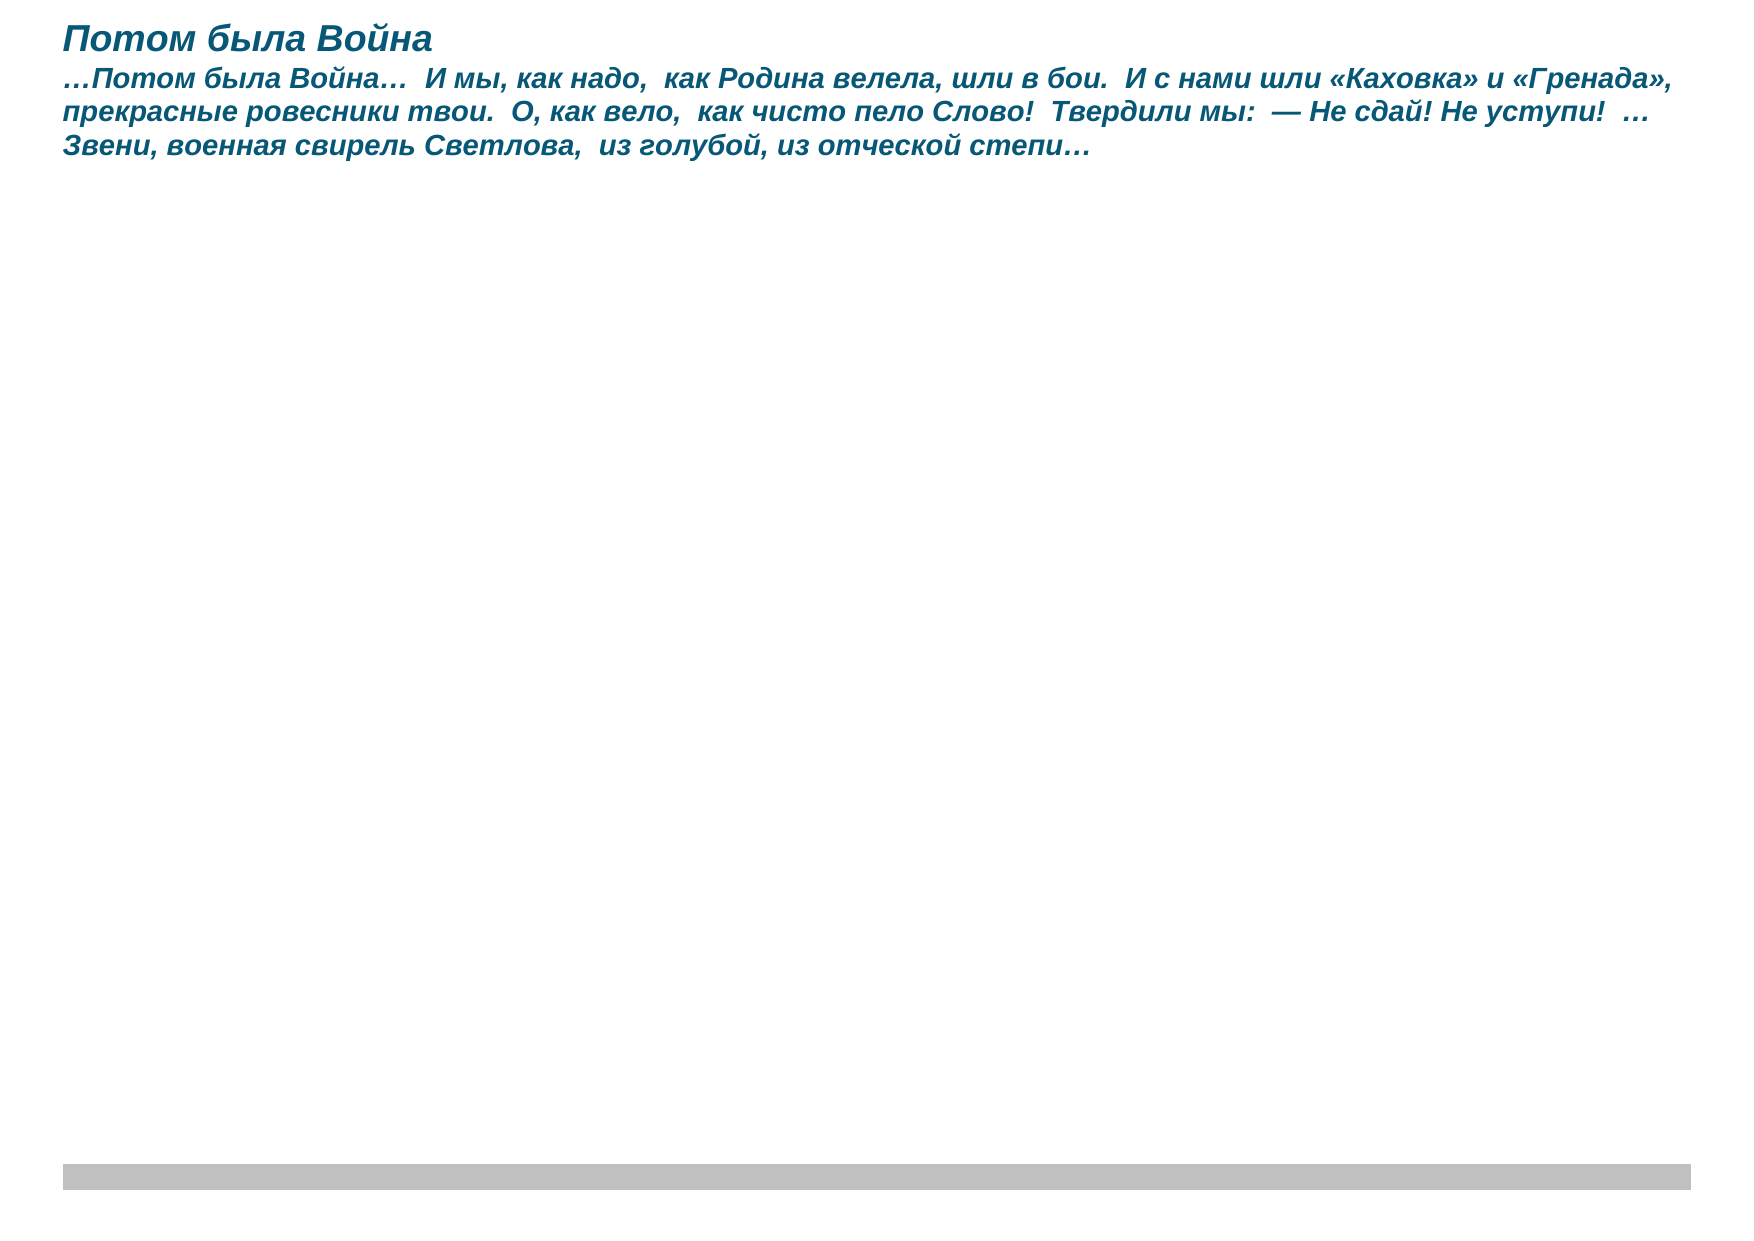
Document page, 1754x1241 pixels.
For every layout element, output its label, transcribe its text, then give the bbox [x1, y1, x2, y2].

subtitle Потом была Война [62, 17, 1691, 60]
text …Потом была Война… [62, 61, 1691, 161]
